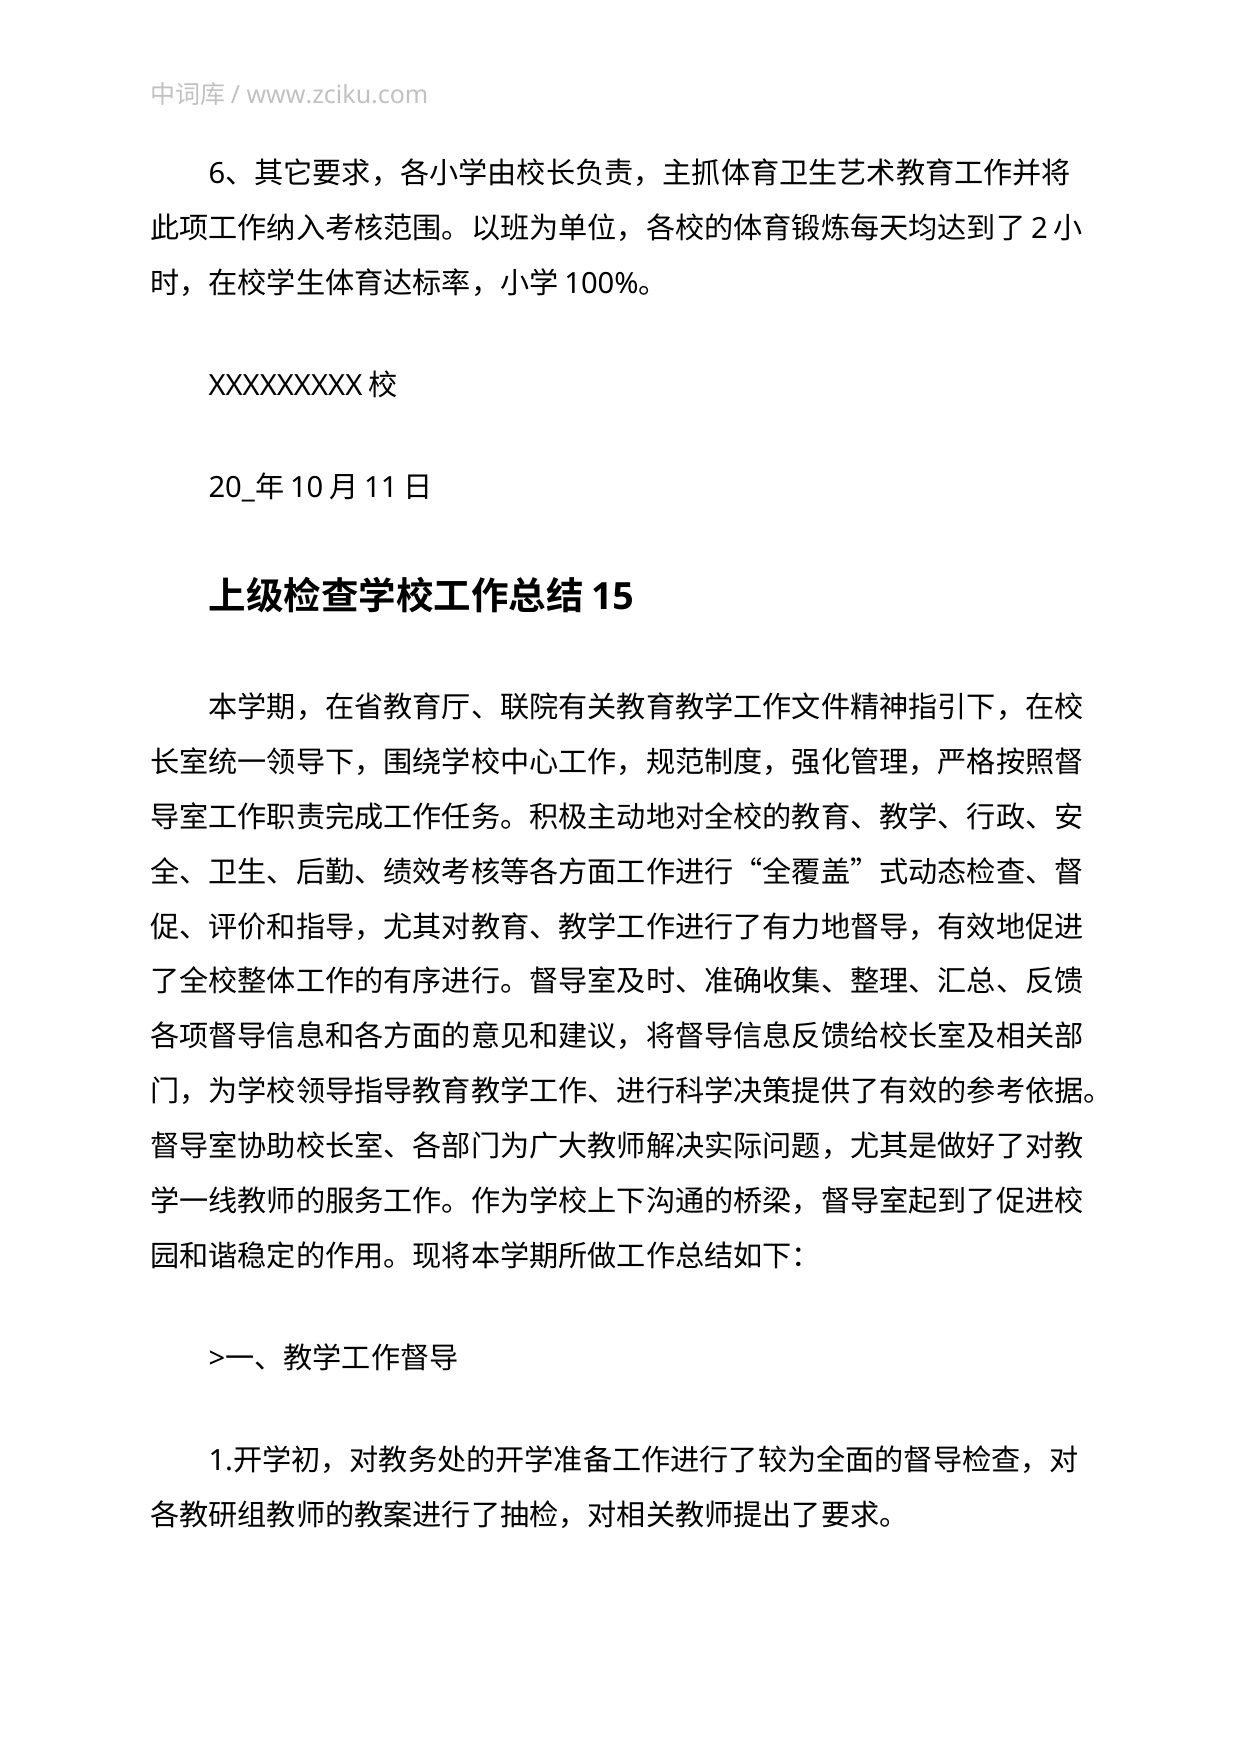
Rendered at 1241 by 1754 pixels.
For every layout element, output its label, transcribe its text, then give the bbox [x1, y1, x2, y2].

text 20_年10月11日 [150, 464, 1090, 506]
text >一、教学工作督导 [150, 1334, 1090, 1377]
text 上级检查学校工作总结15 [150, 566, 1090, 620]
text 6、其它要求，各小学由校长负责，主抓体育卫生艺术教育工作并将此项工作纳入考核范围。以班为单位，各校的体育锻炼每天均达到了2小时，在校学生体育达标率，小学100%。 [150, 150, 1090, 302]
text 本学期，在省教育厅、联院有关教育教学工作文件精神指引下，在校长室统一领导下，围绕学校中心工作，规范制度，强化管理，严格按照督导室工作职责完成工作任务。积极主动地对全校的教育、教学、行政、安全、卫生、后勤、绩效考核等各方面工作进行“全覆盖”式动态检查、督促、评价和指导，尤其对教育、教学工作进行了有力地督导，有效地促进了全校整体工作的有序进行。督导室及时、准确收集、整理、汇总、反馈各项督导信息和各方面的意见和建议，将督导信息反馈给校长室及相关部门，为学校领导指导教育教学工作、进行科学决策提供了有效的参考依据。督导室协助校长室、各部门为广大教师解决实际问题，尤其是做好了对教学一线教师的服务工作。作为学校上下沟通的桥梁，督导室起到了促进校园和谐稳定的作用。现将本学期所做工作总结如下： [150, 683, 1090, 1275]
text 1.开学初，对教务处的开学准备工作进行了较为全面的督导检查，对各教研组教师的教案进行了抽检，对相关教师提出了要求。 [150, 1436, 1090, 1533]
text XXXXXXXXX校 [150, 362, 1090, 404]
